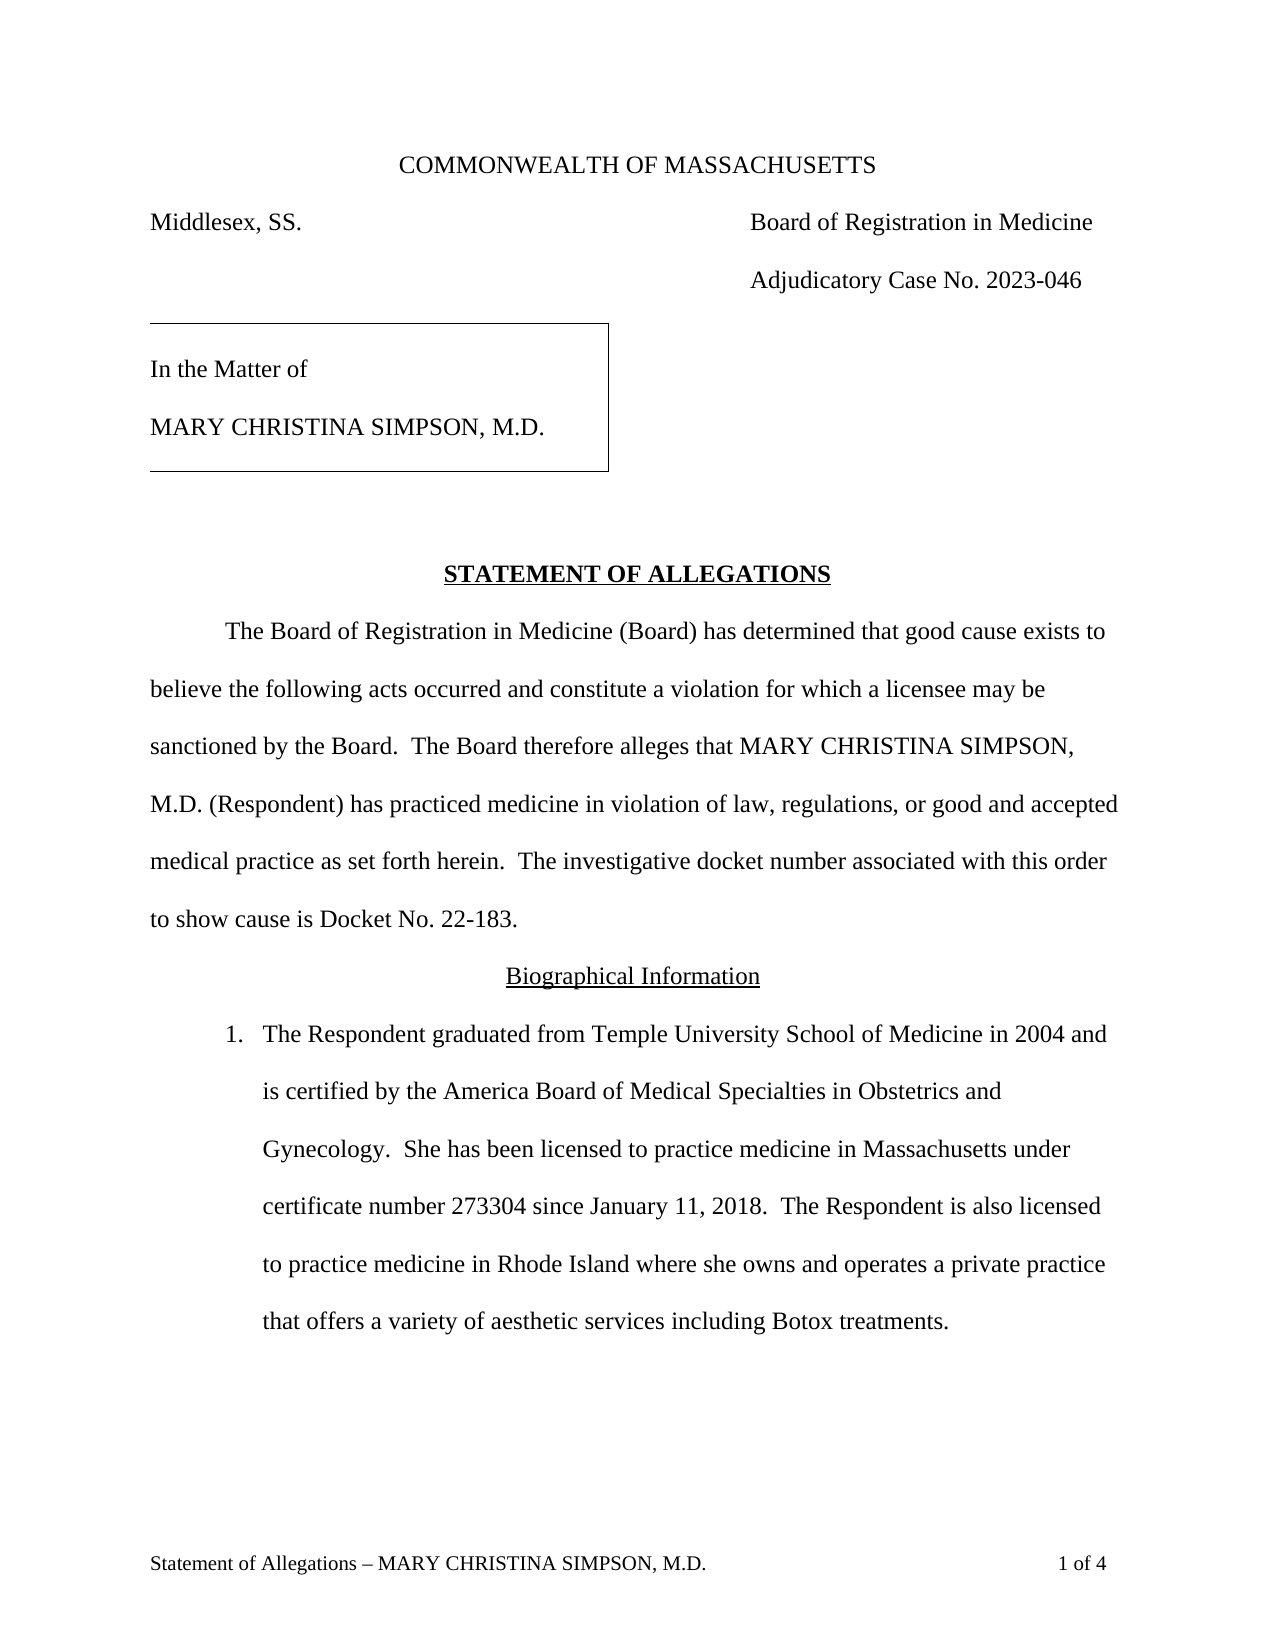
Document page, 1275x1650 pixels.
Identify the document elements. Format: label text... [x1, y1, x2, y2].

subtitle Biographical Information [150, 961, 1116, 990]
text MaRY CHRISTINA SIMPSON, M.D. [150, 409, 608, 441]
text In the Matter of [150, 351, 608, 383]
text Middlesex, SS. Board of Registration in Medicine [150, 207, 1125, 236]
text Adjudicatory Case No. 2023-046 [150, 265, 1125, 294]
text The Board of Registration in Medicine (Board) has determined that good cause exists to believe the following acts occurred and constitute a violation for which a licensee may be sanctioned by the Board. The Board therefore alleges that MARY CHRISTINA SIMPSON, M.D. (Respondent) has practiced medicine in violation of law, regulations, or good and accepted medical practice as set forth herein. The investigative docket number associated with this order to show cause is Docket No. 22-183. [150, 616, 1125, 932]
text COMMONWEALTH OF MASSACHUSETTS [150, 150, 1125, 179]
text STATEMENT OF ALLEGATIONS [150, 559, 1125, 587]
list The Respondent graduated from Temple University School of Medicine in 2004 and is certified by the America Board of Medical Specialties in Obstetrics and Gynecology. She has been licensed to practice medicine in Massachusetts under certificate number 273304 since January 11, 2018. The Respondent is also licensed to practice medicine in Rhode Island where she owns and operates a private practice that offers a variety of aesthetic services including Botox treatments. [225, 1019, 1125, 1335]
